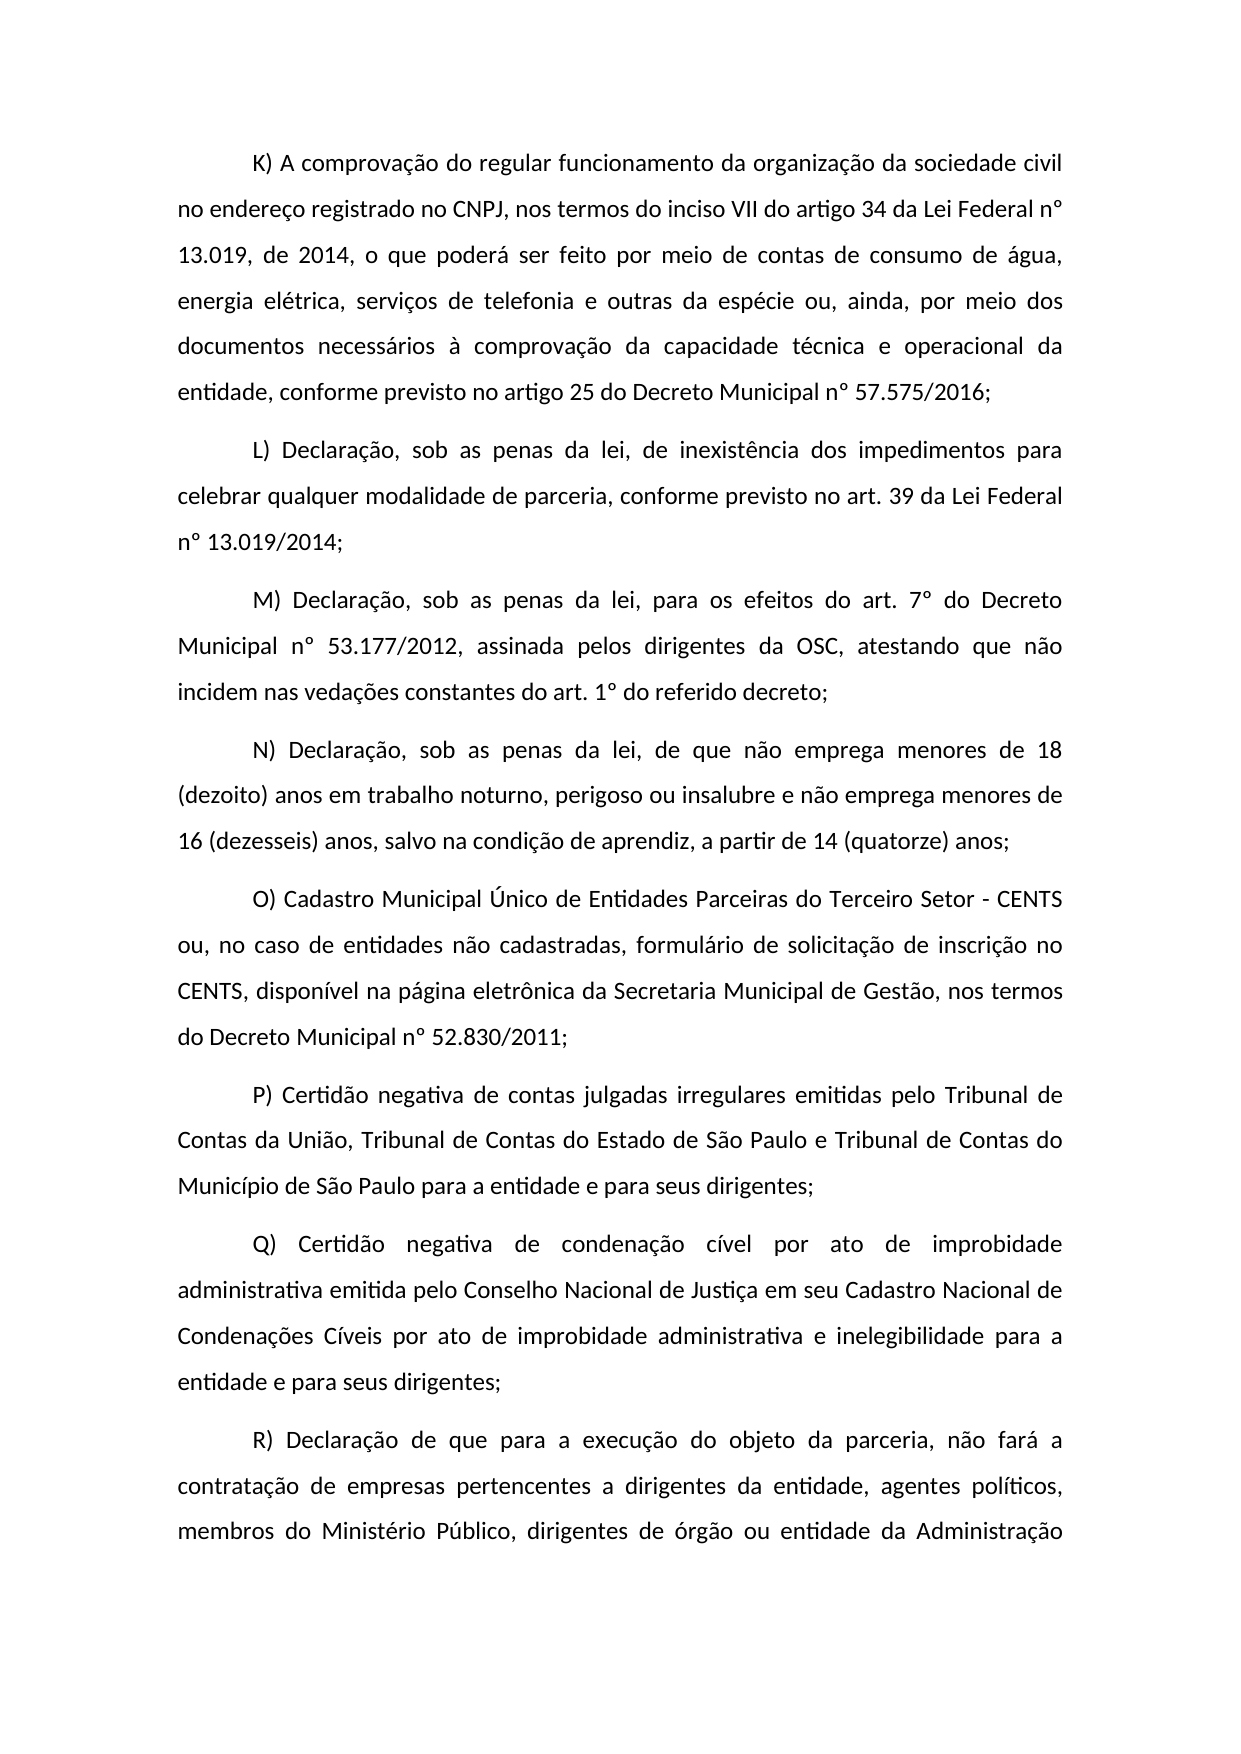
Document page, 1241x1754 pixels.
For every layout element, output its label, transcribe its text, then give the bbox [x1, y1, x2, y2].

text Q) Certidão negativa de condenação cível por ato de improbidade administrativa emitida pelo Conselho Nacional de Justiça em seu Cadastro Nacional de Condenações Cíveis por ato de improbidade administrativa e inelegibilidade para a entidade e para seus dirigentes; [177, 1229, 1063, 1396]
text N) Declaração, sob as penas da lei, de que não emprega menores de 18 (dezoito) anos em trabalho noturno, perigoso ou insalubre e não emprega menores de 16 (dezesseis) anos, salvo na condição de aprendiz, a partir de 14 (quatorze) anos; [177, 734, 1063, 856]
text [177, 1424, 1063, 1546]
text P) Certidão negativa de contas julgadas irregulares emitidas pelo Tribunal de Contas da União, Tribunal de Contas do Estado de São Paulo e Tribunal de Contas do Município de São Paulo para a entidade e para seus dirigentes; [177, 1079, 1063, 1201]
text L) Declaração, sob as penas da lei, de inexistência dos impedimentos para celebrar qualquer modalidade de parceria, conforme previsto no art. 39 da Lei Federal nº 13.019/2014; [177, 434, 1063, 556]
text M) Declaração, sob as penas da lei, para os efeitos do art. 7º do Decreto Municipal nº 53.177/2012, assinada pelos dirigentes da OSC, atestando que não incidem nas vedações constantes do art. 1º do referido decreto; [177, 584, 1063, 706]
text K) A comprovação do regular funcionamento da organização da sociedade civil no endereço registrado no CNPJ, nos termos do inciso VII do artigo 34 da Lei Federal nº 13.019, de 2014, o que poderá ser feito por meio de contas de consumo de água, energia elétrica, serviços de telefonia e outras da espécie ou, ainda, por meio dos documentos necessários à comprovação da capacidade técnica e operacional da entidade, conforme previsto no artigo 25 do Decreto Municipal nº 57.575/2016; [177, 148, 1063, 407]
text O) Cadastro Municipal Único de Entidades Parceiras do Terceiro Setor - CENTS ou, no caso de entidades não cadastradas, formulário de solicitação de inscrição no CENTS, disponível na página eletrônica da Secretaria Municipal de Gestão, nos termos do Decreto Municipal nº 52.830/2011; [177, 883, 1063, 1051]
